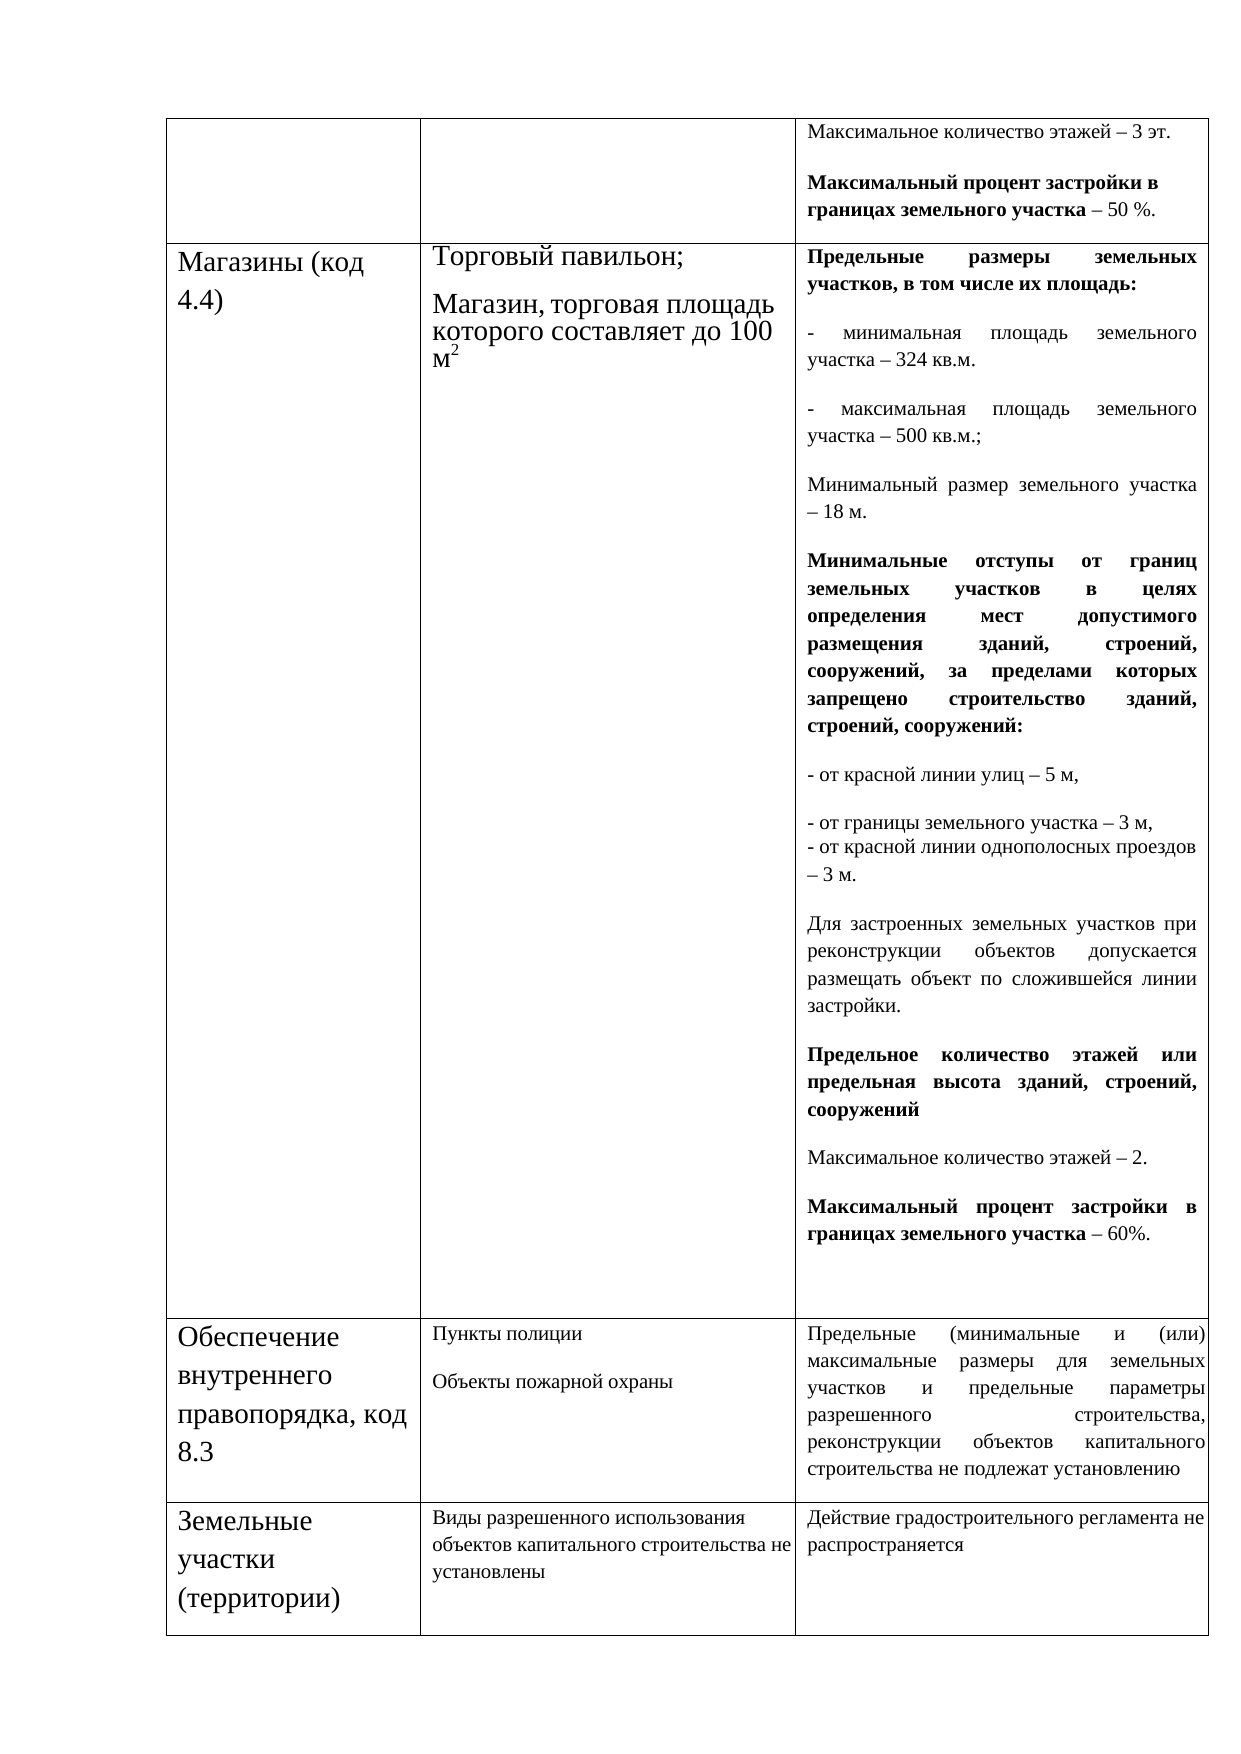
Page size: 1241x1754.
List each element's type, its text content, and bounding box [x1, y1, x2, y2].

table_cell Пункты полиции Объекты пожарной охраны [421, 1319, 795, 1502]
table_cell Предельные (минимальные и (или) максимальные размеры для земельных участков и предельные параметры разрешенного строительства, реконструкции объектов капитального строительства не подлежат установлению [796, 1319, 1208, 1502]
table_cell Магазины (код 4.4) [167, 244, 420, 1318]
table_cell Предельные размеры земельных участков, в том числе их площадь: - минимальная площадь земельного участка – 324 кв.м. - максимальная площадь земельного участка – 500 кв.м.; Минимальный размер земельного участка – . Минимальные отступы от границ земельных участков в целях определения мест допустимого размещения зданий, строений, сооружений, за пределами которых запрещено строительство зданий, строений, сооружений: - от красной линии улиц – , - от границы земельного участка – , - от красной линии однополосных проездов – . Для застроенных земельных участков при реконструкции объектов допускается размещать объект по сложившейся линии застройки. Предельное количество этажей или предельная высота зданий, строений, сооружений Максимальное количество этажей – 2. Максимальный процент застройки в границах земельного участка – 60%. [796, 244, 1208, 1318]
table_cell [167, 1503, 420, 1635]
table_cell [421, 1503, 795, 1635]
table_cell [421, 119, 795, 243]
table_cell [796, 1503, 1208, 1635]
table_cell Торговый павильон; Магазин, торговая площадь которого составляет до [421, 244, 795, 1318]
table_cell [167, 119, 420, 243]
table_cell Обеспечение внутреннего правопорядка, код 8.3 [167, 1319, 420, 1502]
